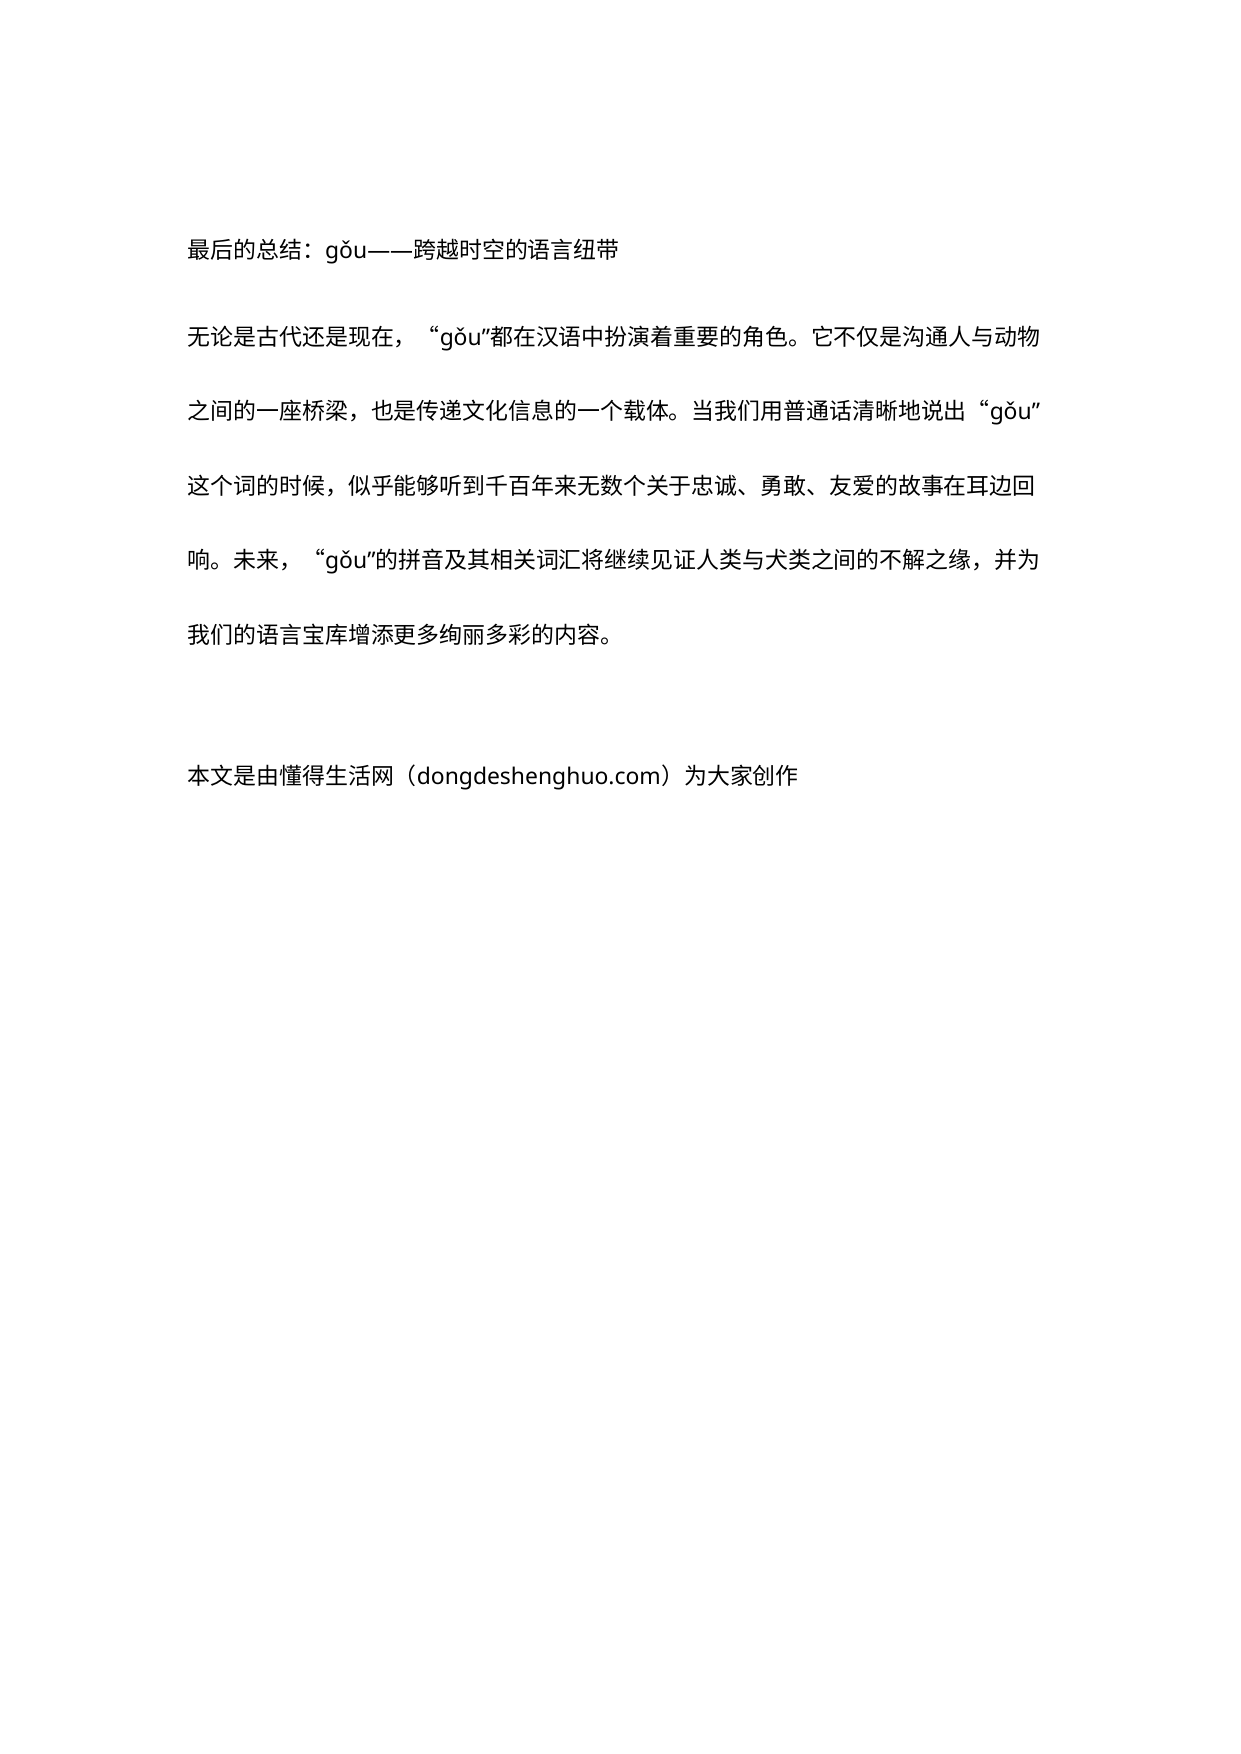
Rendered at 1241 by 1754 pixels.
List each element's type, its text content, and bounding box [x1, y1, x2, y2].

text 本文是由懂得生活网（dongdeshenghuo.com）为大家创作 [187, 742, 1053, 807]
text 最后的总结：gǒu——跨越时空的语言纽带 [187, 216, 1053, 281]
text 无论是古代还是现在，“gǒu”都在汉语中扮演着重要的角色。它不仅是沟通人与动物之间的一座桥梁，也是传递文化信息的一个载体。当我们用普通话清晰地说出“gǒu”这个词的时候，似乎能够听到千百年来无数个关于忠诚、勇敢、友爱的故事在耳边回响。未来，“gǒu”的拼音及其相关词汇将继续见证人类与犬类之间的不解之缘，并为我们的语言宝库增添更多绚丽多彩的内容。 [187, 302, 1053, 666]
